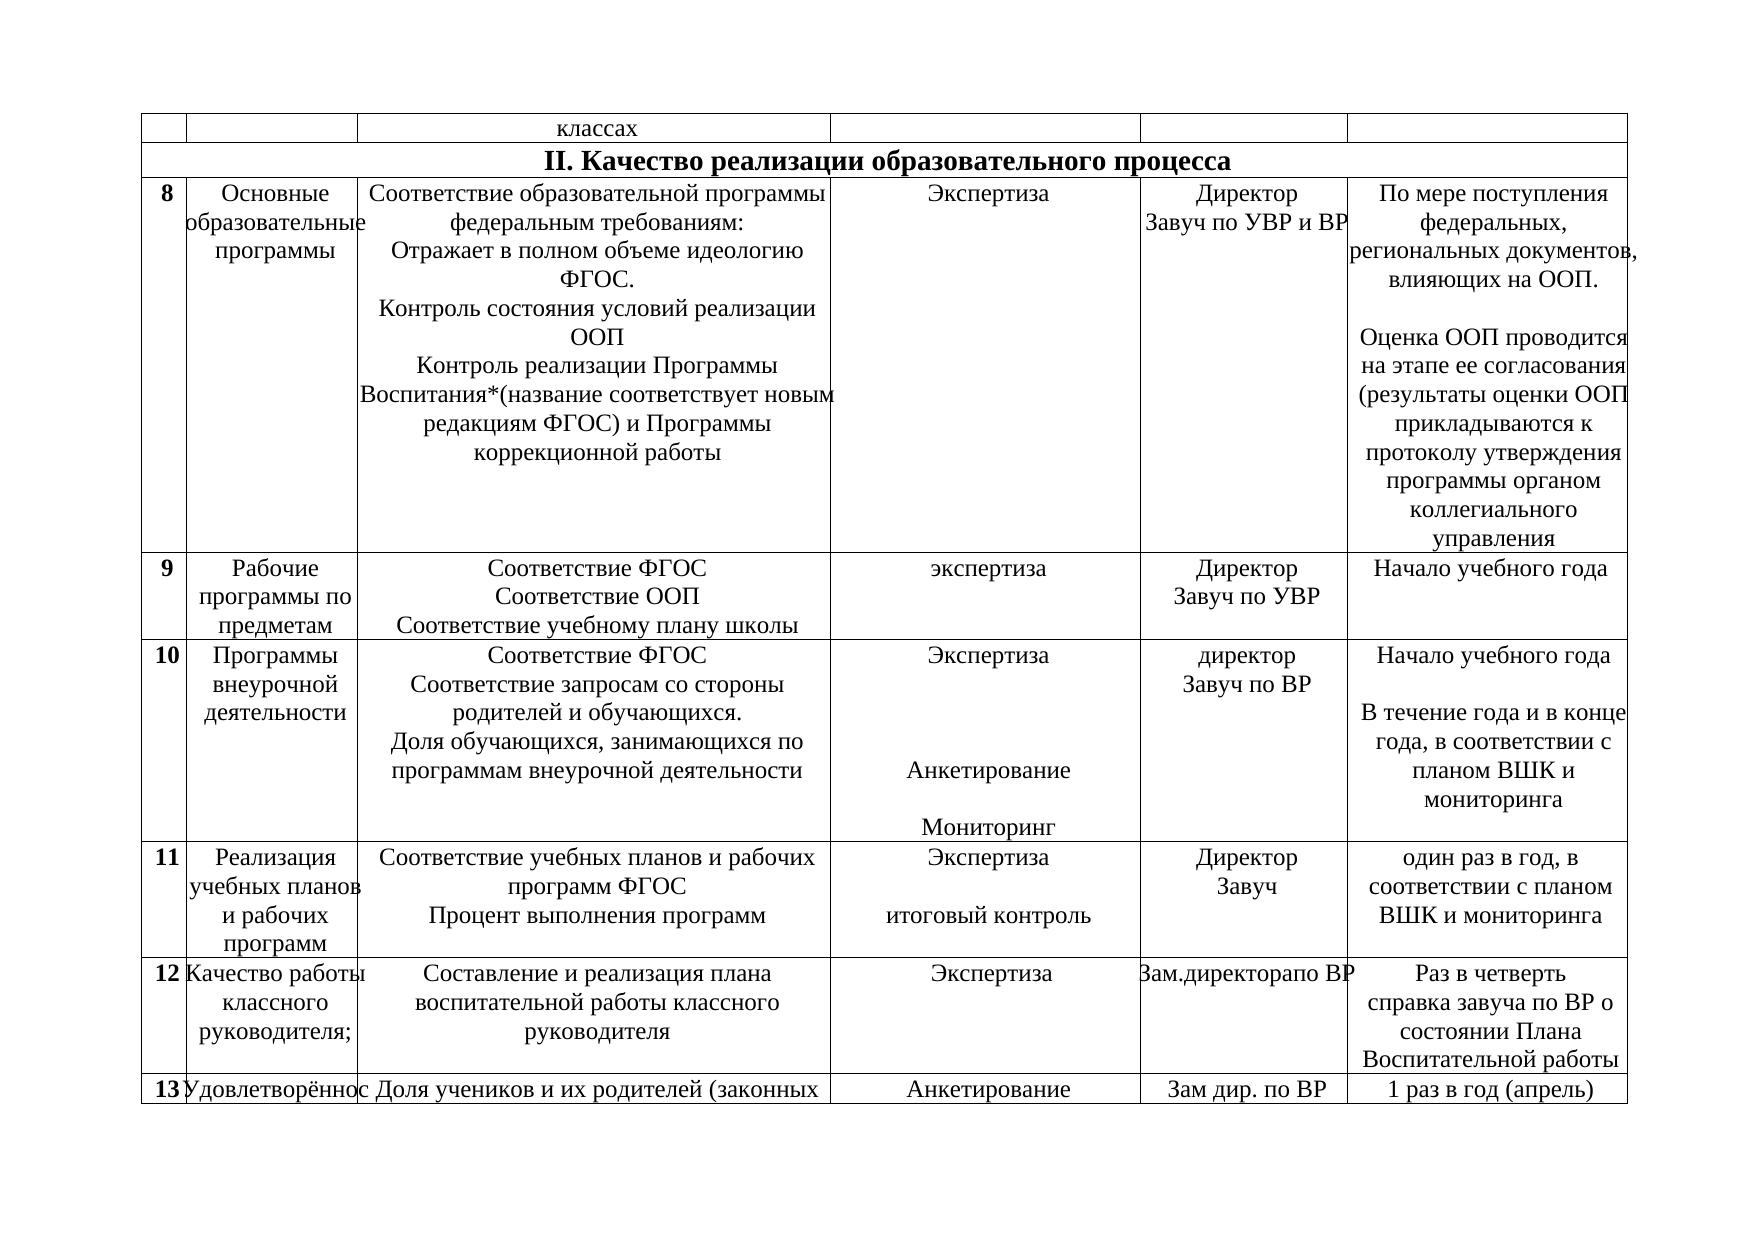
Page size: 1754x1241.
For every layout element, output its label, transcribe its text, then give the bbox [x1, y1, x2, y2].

table_cell 7 [142, 114, 186, 142]
table_cell Директор Завуч по УВР и ВР [1141, 178, 1347, 552]
table_cell 11 [142, 842, 186, 957]
table_cell Соответствие ФГОС Соответствие запросам со стороны родителей и обучающихся. Доля обучающихся, занимающихся по программам внеурочной деятельности [358, 640, 830, 841]
table_cell Соответствие образовательной программы федеральным требованиям: Отражает в полном объеме идеологию ФГОС. Контроль состояния условий реализации ООП Контроль реализации Программы Воспитания*(название соответствует новым редакциям ФГОС) и Программы коррекционной работы [358, 178, 830, 552]
table_cell 10 [142, 640, 186, 841]
table_cell Основные образовательные программы [187, 178, 357, 552]
table_cell директор Завуч по ВР [1141, 640, 1347, 841]
table_cell Зам дир. по ВР [1141, 1074, 1347, 1103]
table_cell один раз в год, в соответствии с планом ВШК и мониторинга [1348, 842, 1627, 957]
table_cell 13 [142, 1074, 186, 1103]
table_cell II. Качество реализации образовательного процесса [142, 143, 1627, 177]
table_cell Зам.директорапо ВР [1141, 958, 1347, 1073]
table_cell Составление и реализация плана воспитательной работы классного руководителя [358, 958, 830, 1073]
table_cell 12 [142, 958, 186, 1073]
table_cell Экспертиза Анкетирование Мониторинг [831, 640, 1140, 841]
table_cell Соответствие учебных планов и рабочих программ ФГОС Процент выполнения программ [358, 842, 830, 957]
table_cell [358, 1074, 830, 1103]
table_cell Программы внеурочной деятельности [187, 640, 357, 841]
table_cell экспертиза [831, 553, 1140, 639]
table_cell Соответствие ФГОС Соответствие ООП Соответствие учебному плану школы [358, 553, 830, 639]
table_cell Анкетирование [831, 1074, 1140, 1103]
table_cell 9 [142, 553, 186, 639]
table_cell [1348, 1074, 1627, 1103]
table_cell Качество работы классного руководителя; [187, 958, 357, 1073]
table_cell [187, 114, 357, 142]
table_cell Экспертиза итоговый контроль [831, 842, 1140, 957]
table_cell Рабочие программы по предметам [187, 553, 357, 639]
table_cell Директор Завуч [1141, 842, 1347, 957]
table_cell Экспертиза [831, 178, 1140, 552]
table_cell 8 [142, 178, 186, 552]
table_cell [831, 114, 1140, 142]
table_cell По мере поступления федеральных, региональных документов, влияющих на ООП. Оценка ООП проводится на этапе ее согласования (результаты оценки ООП прикладываются к протоколу утверждения программы органом коллегиального управления [1348, 178, 1627, 552]
table_cell Начало учебного года В течение года и в конце года, в соответствии с планом ВШК и мониторинга [1348, 640, 1627, 841]
table_cell Экспертиза [831, 958, 1140, 1073]
table_cell Реализация учебных планов и рабочих программ [187, 842, 357, 957]
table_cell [1348, 114, 1627, 142]
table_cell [187, 1074, 357, 1103]
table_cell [1141, 114, 1347, 142]
table_cell Начало учебного года [1348, 553, 1627, 639]
table_cell Раз в четверть справка завуча по ВР о состоянии Плана Воспитательной работы [1348, 958, 1627, 1073]
table_cell Директор Завуч по УВР [1141, 553, 1347, 639]
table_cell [358, 114, 830, 142]
